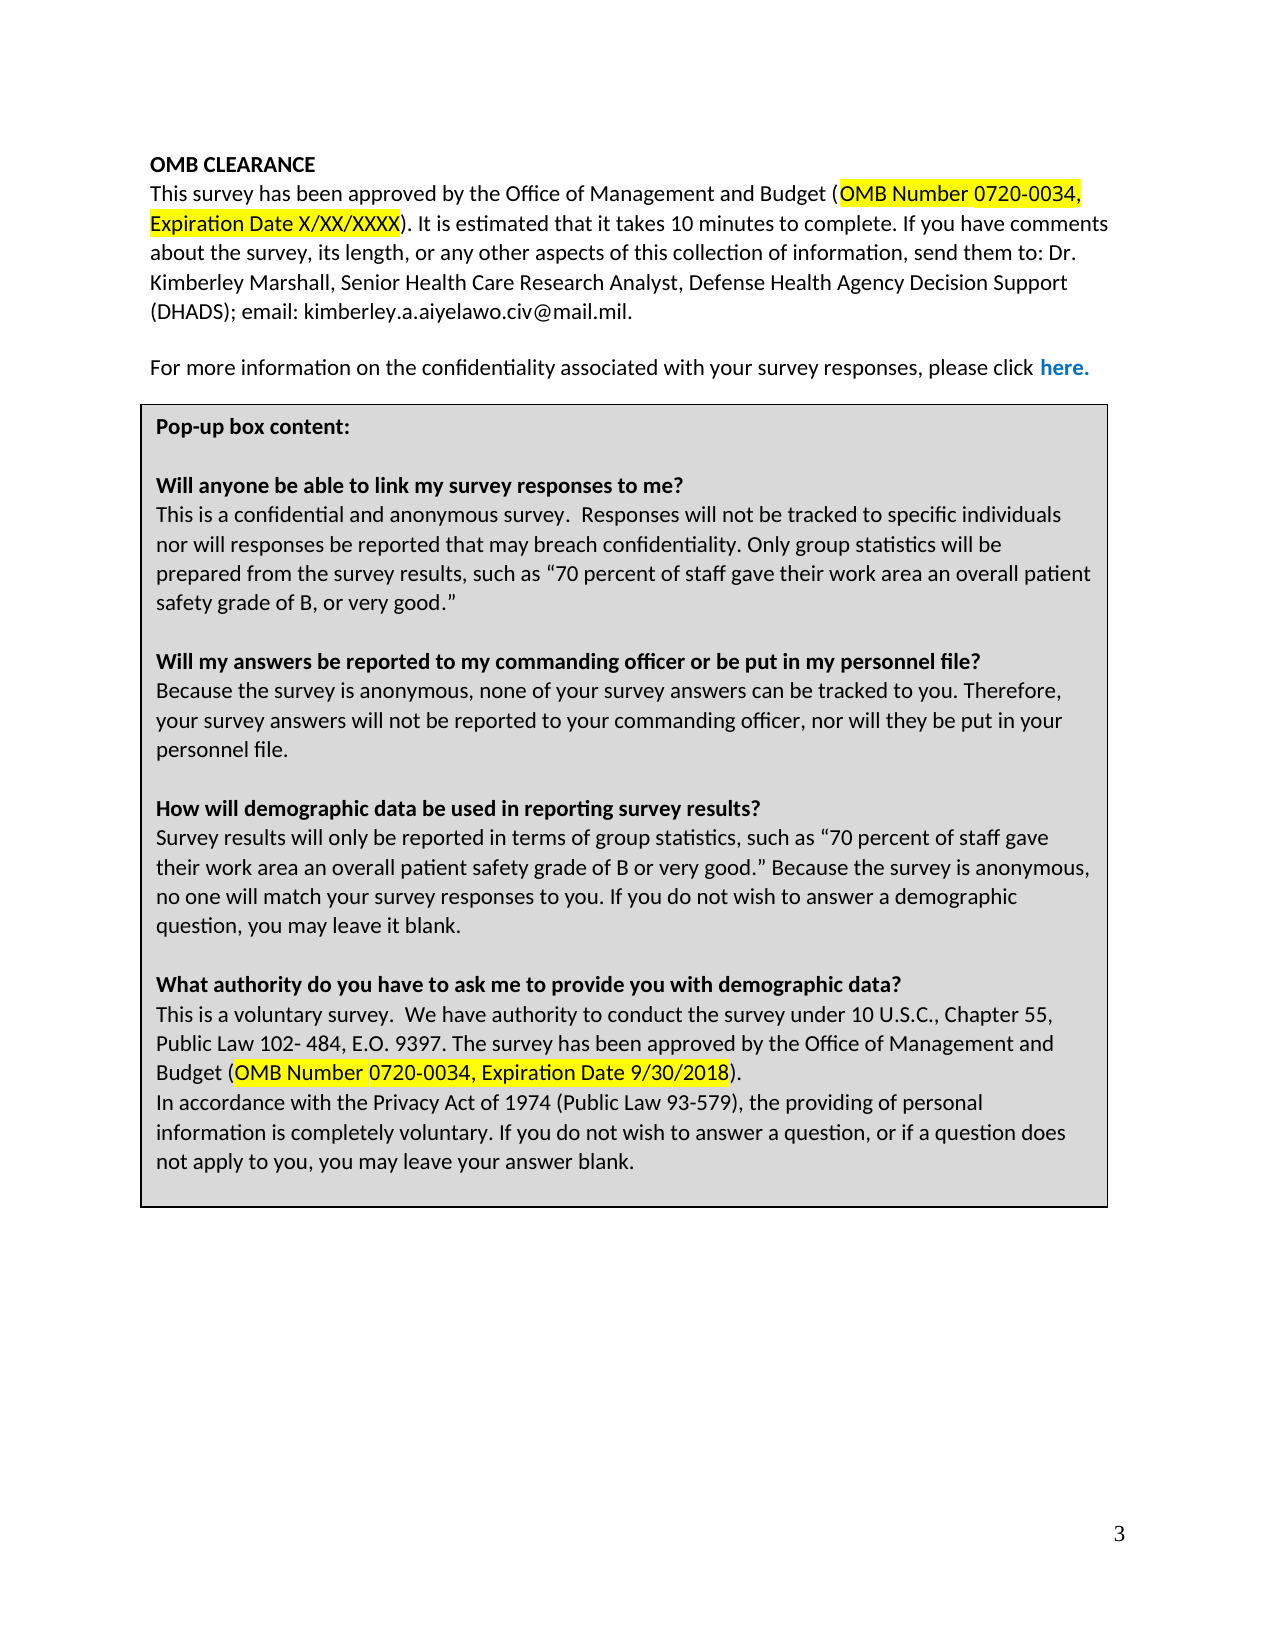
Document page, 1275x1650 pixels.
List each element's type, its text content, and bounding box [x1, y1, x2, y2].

text This survey has been approved by the Office of Management and Budget (OMB Number 0720-0034, Expiration Date X/XX/XXXX). It is estimated that it takes 10 minutes to complete. If you have comments about the survey, its length, or any other aspects of this collection of information, send them to: Dr. Kimberley Marshall, Senior Health Care Research Analyst, Defense Health Agency Decision Support (DHADS); email: kimberley.a.aiyelawo.civ@mail.mil. [150, 179, 1125, 325]
text For more information on the confidentiality associated with your survey responses, please click here. [150, 353, 1125, 381]
text OMB CLEARANCE [150, 150, 1125, 178]
